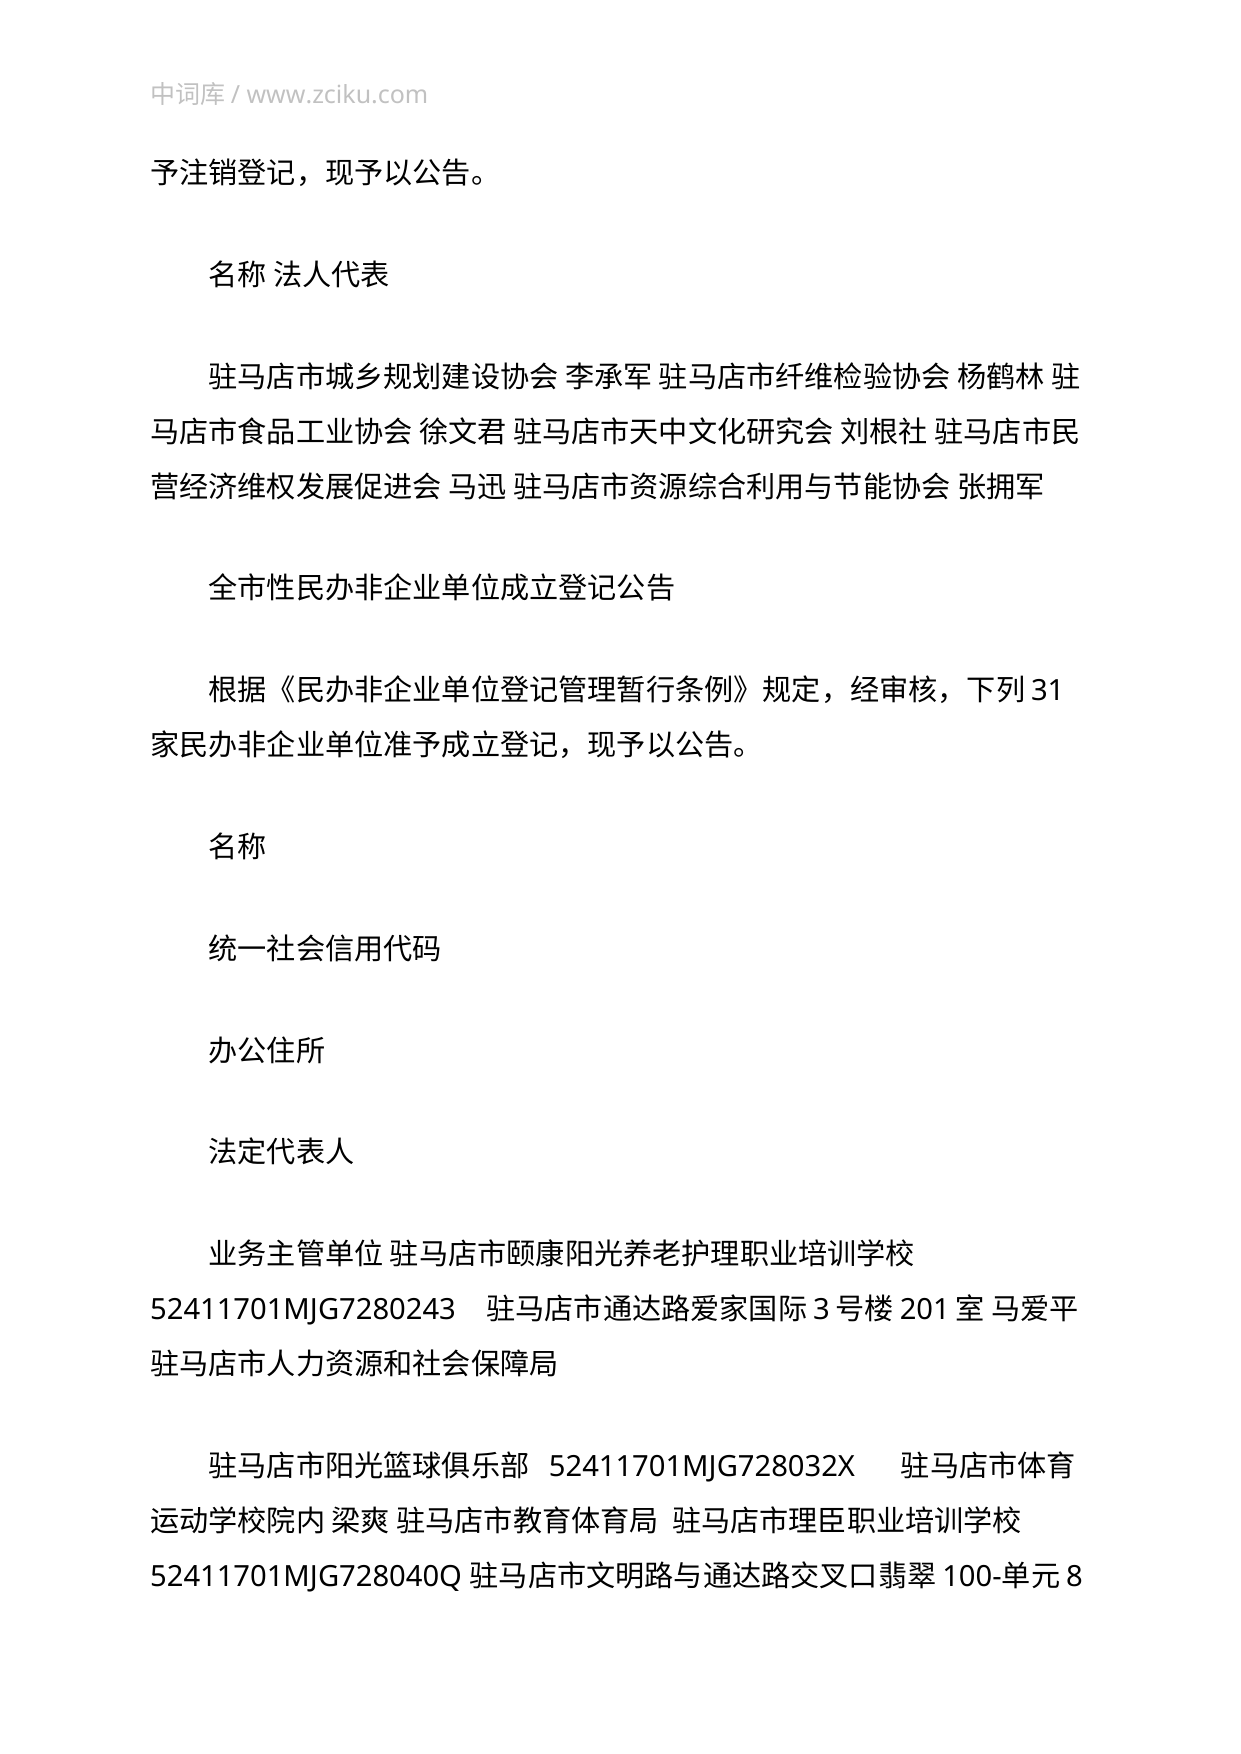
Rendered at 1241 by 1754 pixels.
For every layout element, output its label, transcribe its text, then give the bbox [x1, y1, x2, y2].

text 根据《民办非企业单位登记管理暂行条例》规定，经审核，下列31家民办非企业单位准予成立登记，现予以公告。 [150, 667, 1090, 764]
text 办公住所 [150, 1027, 1090, 1069]
text 法定代表人 [150, 1129, 1090, 1171]
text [150, 150, 1090, 192]
text 业务主管单位 驻马店市颐康阳光养老护理职业培训学校 52411701MJG7280243 驻马店市通达路爱家国际3号楼201室 马爱平驻马店市人力资源和社会保障局 [150, 1231, 1090, 1383]
text 统一社会信用代码 [150, 925, 1090, 968]
text 名称 [150, 824, 1090, 866]
text 驻马店市城乡规划建设协会 李承军 驻马店市纤维检验协会 杨鹤林 驻马店市食品工业协会 徐文君 驻马店市天中文化研究会 刘根社 驻马店市民营经济维权发展促进会 马迅 驻马店市资源综合利用与节能协会 张拥军 [150, 353, 1090, 506]
text 全市性民办非企业单位成立登记公告 [150, 565, 1090, 607]
text 名称 法人代表 [150, 252, 1090, 294]
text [150, 1442, 1090, 1595]
